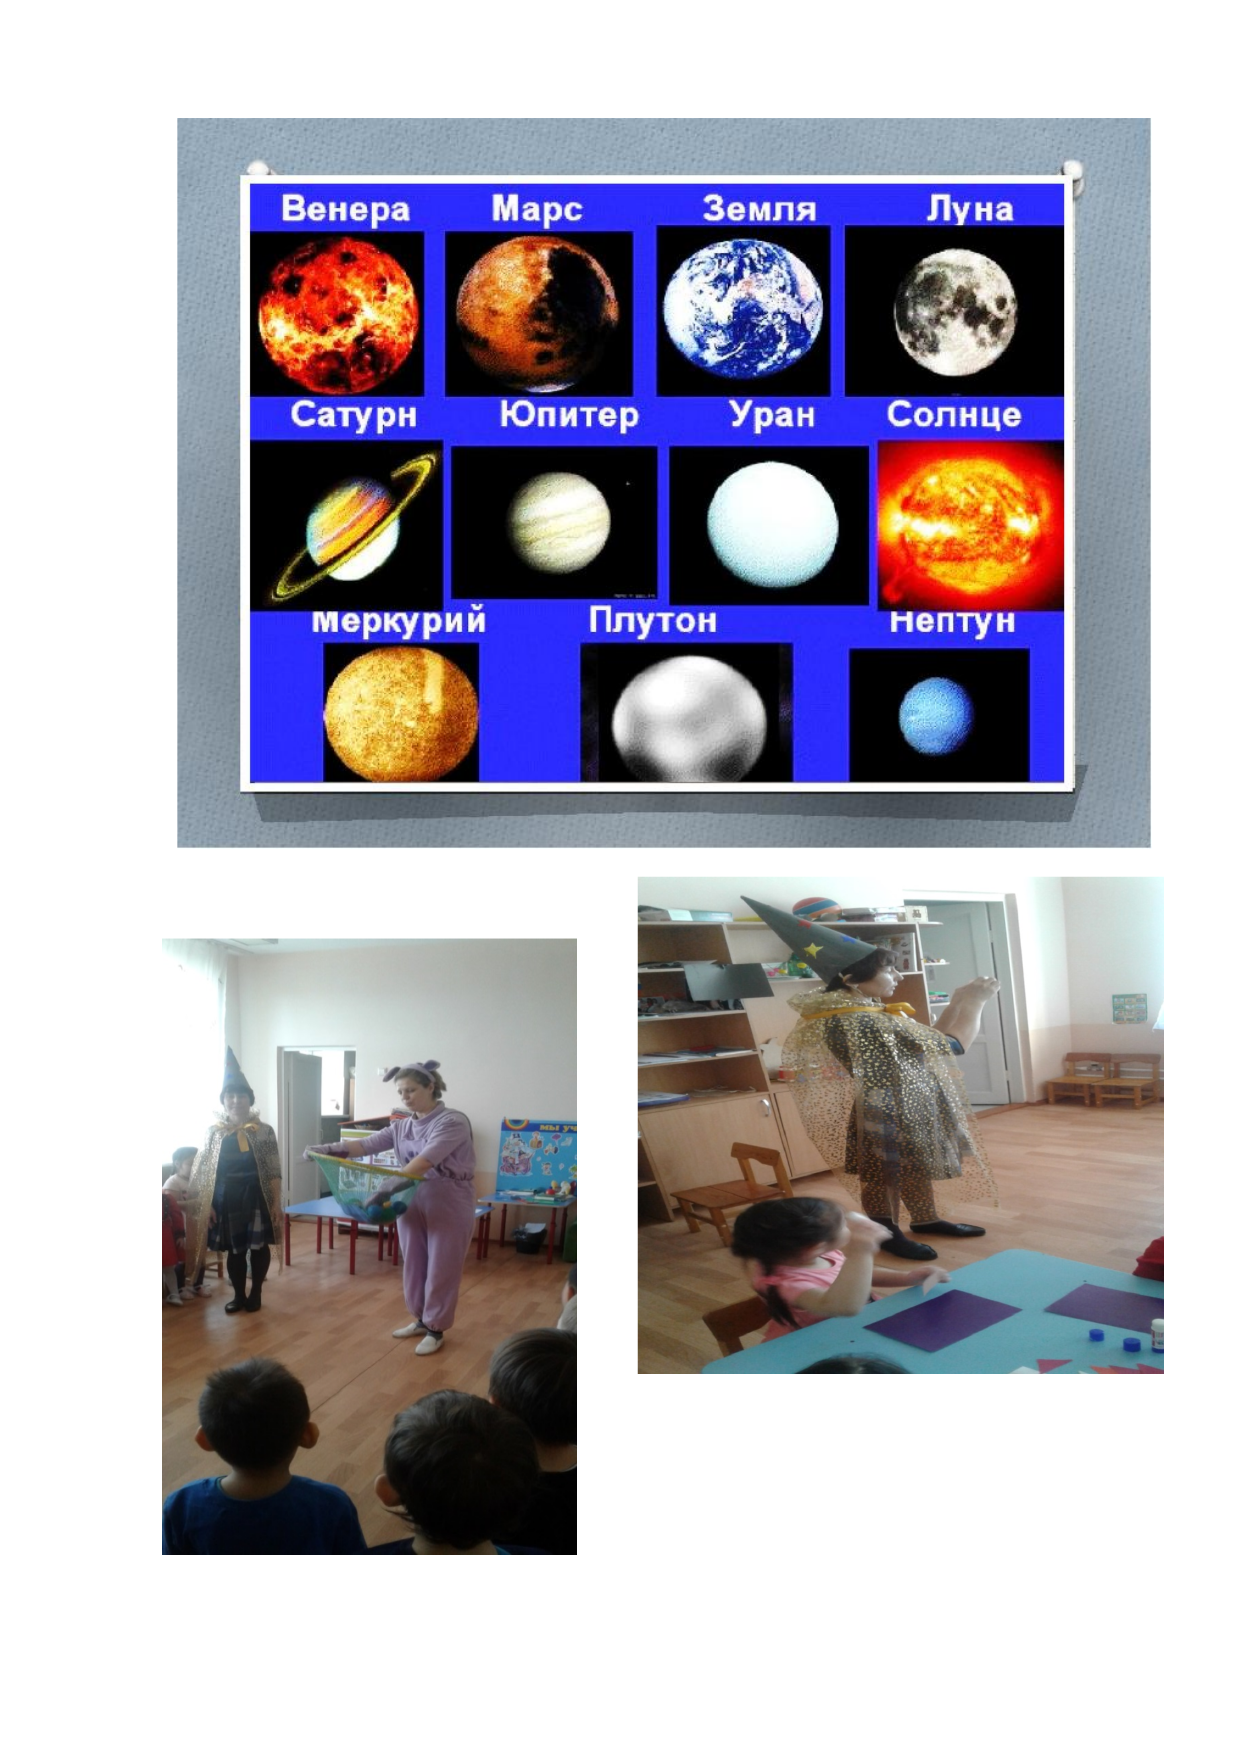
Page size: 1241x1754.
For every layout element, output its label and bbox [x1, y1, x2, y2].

picture [638, 877, 1164, 1374]
picture [162, 939, 577, 1555]
picture [177, 118, 1152, 849]
